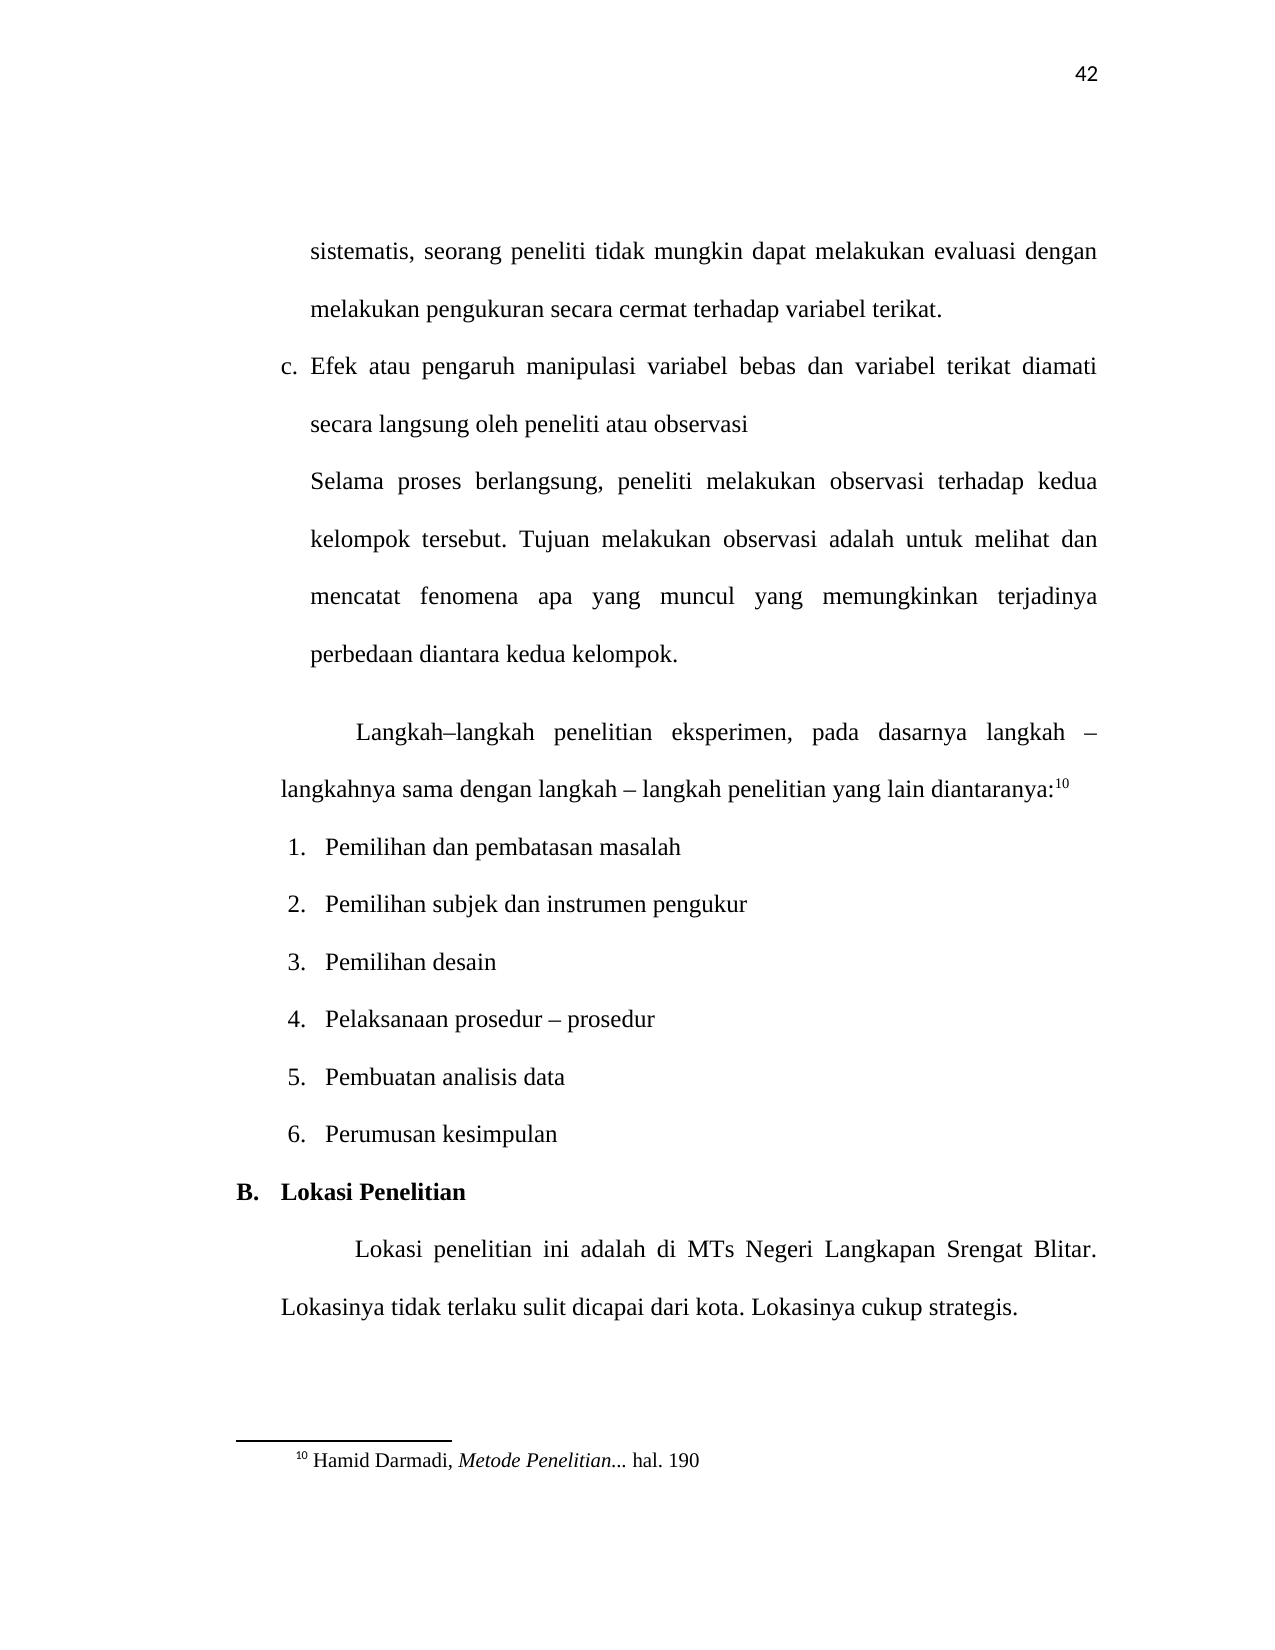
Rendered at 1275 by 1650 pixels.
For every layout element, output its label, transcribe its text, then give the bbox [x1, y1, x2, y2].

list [310, 236, 1098, 322]
list Perumusan kesimpulan [287, 1119, 1098, 1148]
list Pemilihan dan pembatasan masalah [287, 832, 1098, 861]
list Lokasi penelitian ini adalah di MTs Negeri Langkapan Srengat Blitar. Lokasinya tidak terlaku sulit dicapai dari kota. Lokasinya cukup strategis. [281, 1234, 1098, 1321]
list Efek atau pengaruh manipulasi variabel bebas dan variabel terikat diamati secara langsung oleh peneliti atau observasi [281, 351, 1098, 437]
list Pemilihan desain [287, 947, 1098, 976]
list Lokasi Penelitian [236, 1177, 1098, 1206]
list Pemilihan subjek dan instrumen pengukur [287, 889, 1098, 918]
list Pembuatan analisis data [287, 1062, 1098, 1091]
list Pelaksanaan prosedur – prosedur [287, 1004, 1098, 1033]
list Langkah–langkah penelitian eksperimen, pada dasarnya langkah – langkahnya sama dengan langkah – langkah penelitian yang lain diantaranya: [281, 717, 1098, 803]
list Selama proses berlangsung, peneliti melakukan observasi terhadap kedua kelompok tersebut. Tujuan melakukan observasi adalah untuk melihat dan mencatat fenomena apa yang muncul yang memungkinkan terjadinya perbedaan diantara kedua kelompok. [310, 466, 1098, 667]
